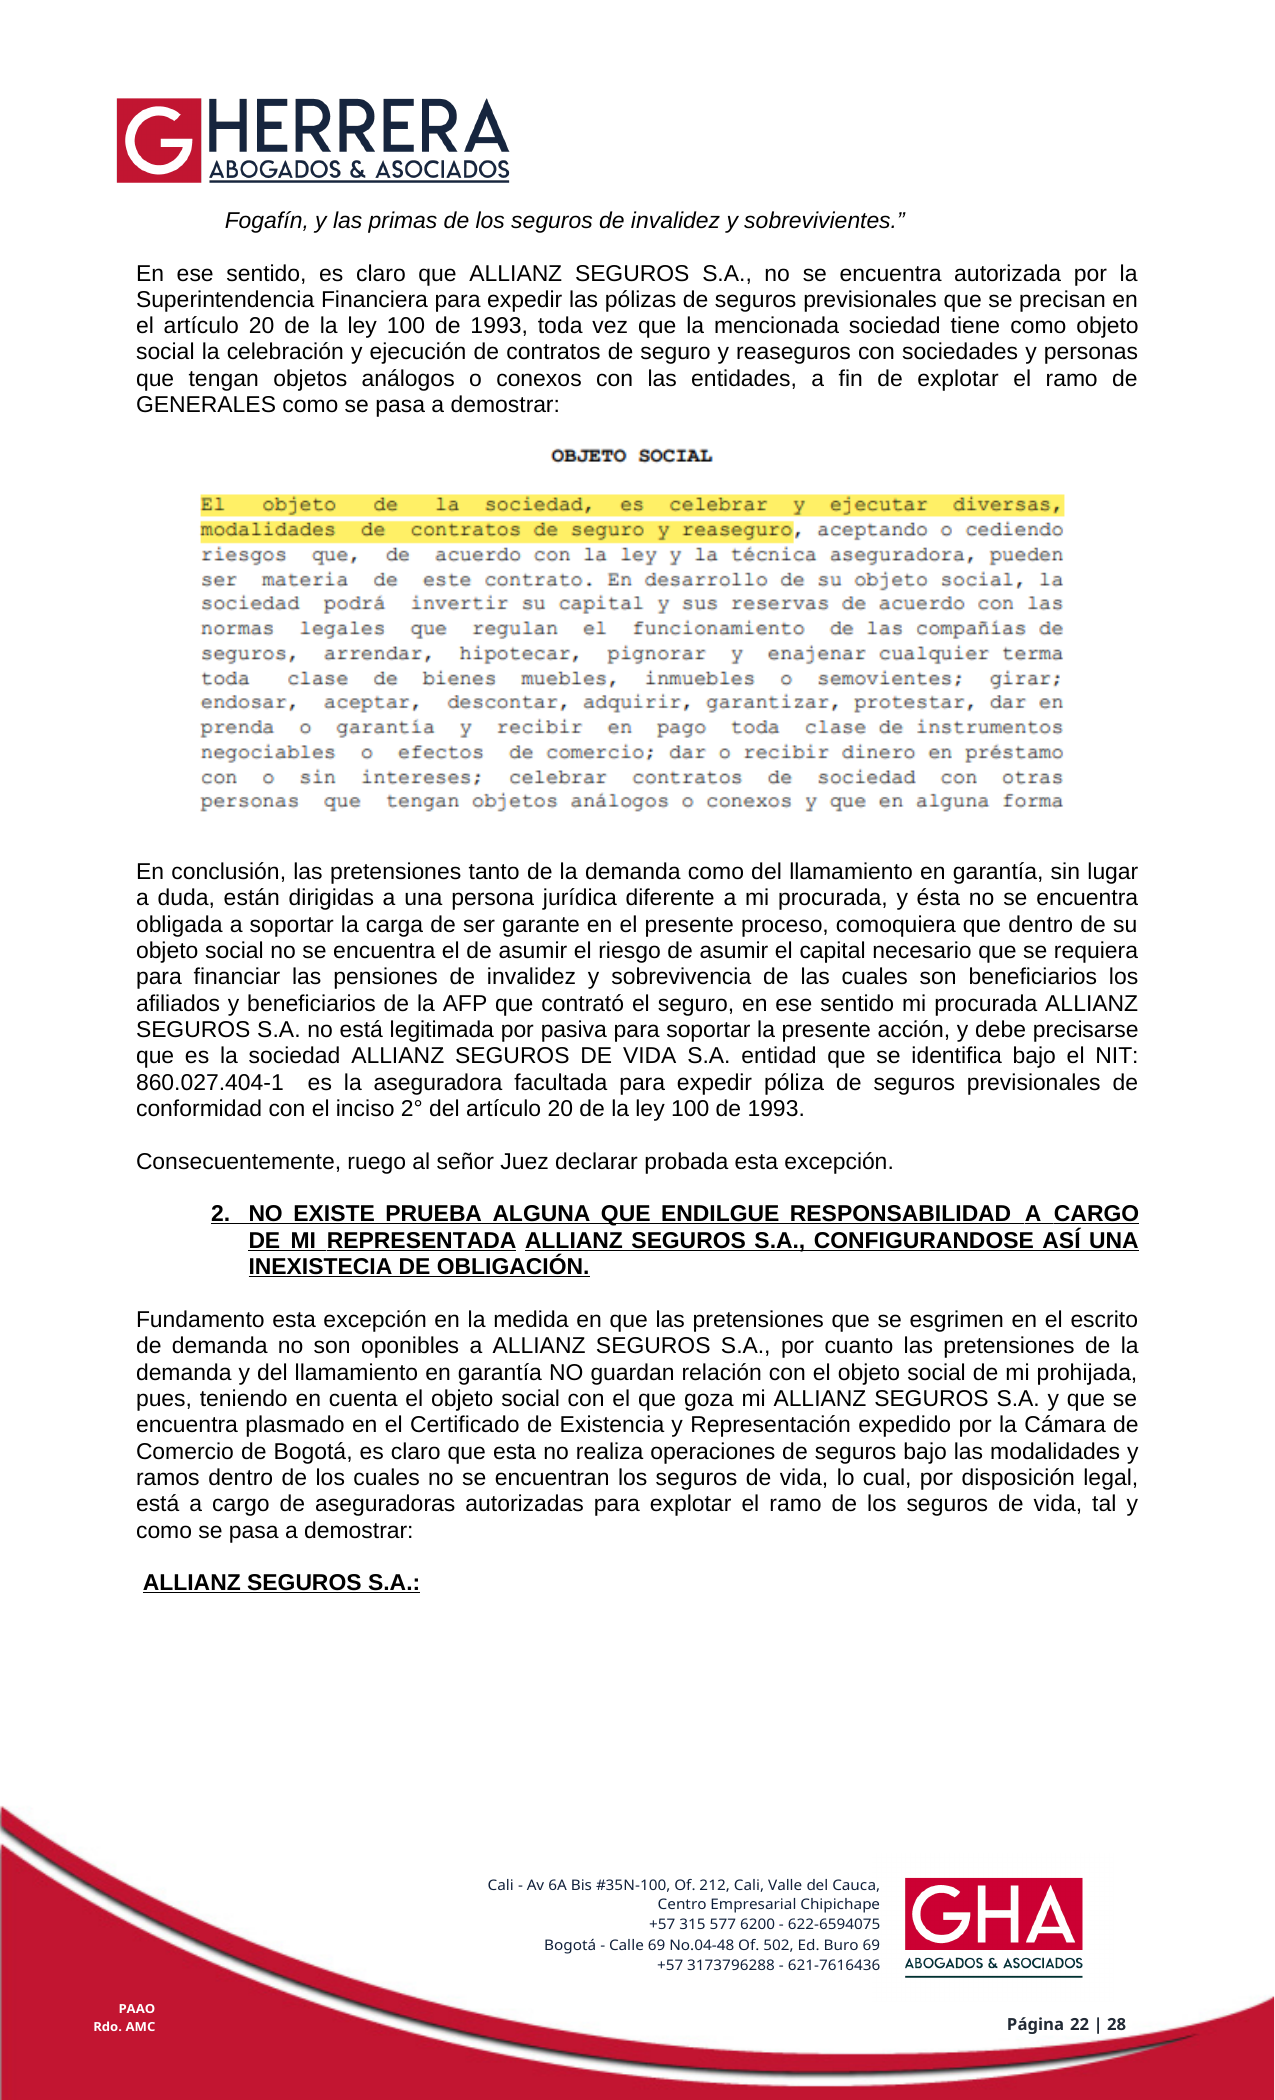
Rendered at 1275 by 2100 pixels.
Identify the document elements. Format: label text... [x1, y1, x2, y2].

picture [96, 75, 529, 206]
text Fundamento esta excepción en la medida en que las pretensiones que se esgrimen en el escrito de demanda no son oponibles a ALLIANZ SEGUROS S.A., por cuanto las pretensiones de la demanda y del llamamiento en garantía NO guardan relación con el objeto social de mi prohijada, pues, teniendo en cuenta el objeto social con el que goza mi ALLIANZ SEGUROS S.A. y que se encuentra plasmado en el Certificado de Existencia y Representación expedido por la Cámara de Comercio de Bogotá, es claro que esta no realiza operaciones de seguros bajo las modalidades y ramos dentro de los cuales no se encuentran los seguros de vida, lo cual, por disposición legal, está a cargo de aseguradoras autorizadas para explotar el ramo de los seguros de vida, tal y como se pasa a demostrar: [136, 1306, 1139, 1543]
text En conclusión, las pretensiones tanto de la demanda como del llamamiento en garantía, sin lugar a duda, están dirigidas a una persona jurídica diferente a mi procurada, y ésta no se encuentra obligada a soportar la carga de ser garante en el presente proceso, comoquiera que dentro de su objeto social no se encuentra el de asumir el riesgo de asumir el capital necesario que se requiera para financiar las pensiones de invalidez y sobrevivencia de las cuales son beneficiarios los afiliados y beneficiarios de la AFP que contrató el seguro, en ese sentido mi procurada ALLIANZ SEGUROS S.A. no está legitimada por pasiva para soportar la presente acción, y debe precisarse que es la sociedad ALLIANZ SEGUROS DE VIDA S.A. entidad que se identifica bajo el NIT: 860.027.404-1 es la aseguradora facultada para expedir póliza de seguros previsionales de conformidad con el inciso 2° del artículo 20 de la ley 100 de 1993. [136, 858, 1139, 1121]
picture [190, 443, 1085, 832]
subtitle NO EXISTE PRUEBA ALGUNA QUE ENDILGUE RESPONSABILIDAD A CARGO DE MI REPRESENTADA ALLIANZ SEGUROS S.A., CONFIGURANDOSE ASÍ UNA INEXISTECIA DE OBLIGACIÓN. [211, 1224, 1139, 1279]
list ALLIANZ SEGUROS S.A.: [143, 1569, 1139, 1596]
picture [0, 1793, 1275, 2100]
subtitle NO EXISTE PRUEBA ALGUNA QUE ENDILGUE RESPONSABILIDAD A CARGO DE MI REPRESENTADA ALLIANZ SEGUROS S.A., CONFIGURANDOSE ASÍ UNA INEXISTECIA DE OBLIGACIÓN. [211, 1200, 1139, 1223]
text En ese sentido, es claro que ALLIANZ SEGUROS S.A., no se encuentra autorizada por la Superintendencia Financiera para expedir las pólizas de seguros previsionales que se precisan en el artículo 20 de la ley 100 de 1993, toda vez que la mencionada sociedad tiene como objeto social la celebración y ejecución de contratos de seguro y reaseguros con sociedades y personas que tengan objetos análogos o conexos con las entidades, a fin de explotar el ramo de GENERALES como se pasa a demostrar: [136, 259, 1139, 418]
text Consecuentemente, ruego al señor Juez declarar probada esta excepción. [136, 1148, 1139, 1174]
